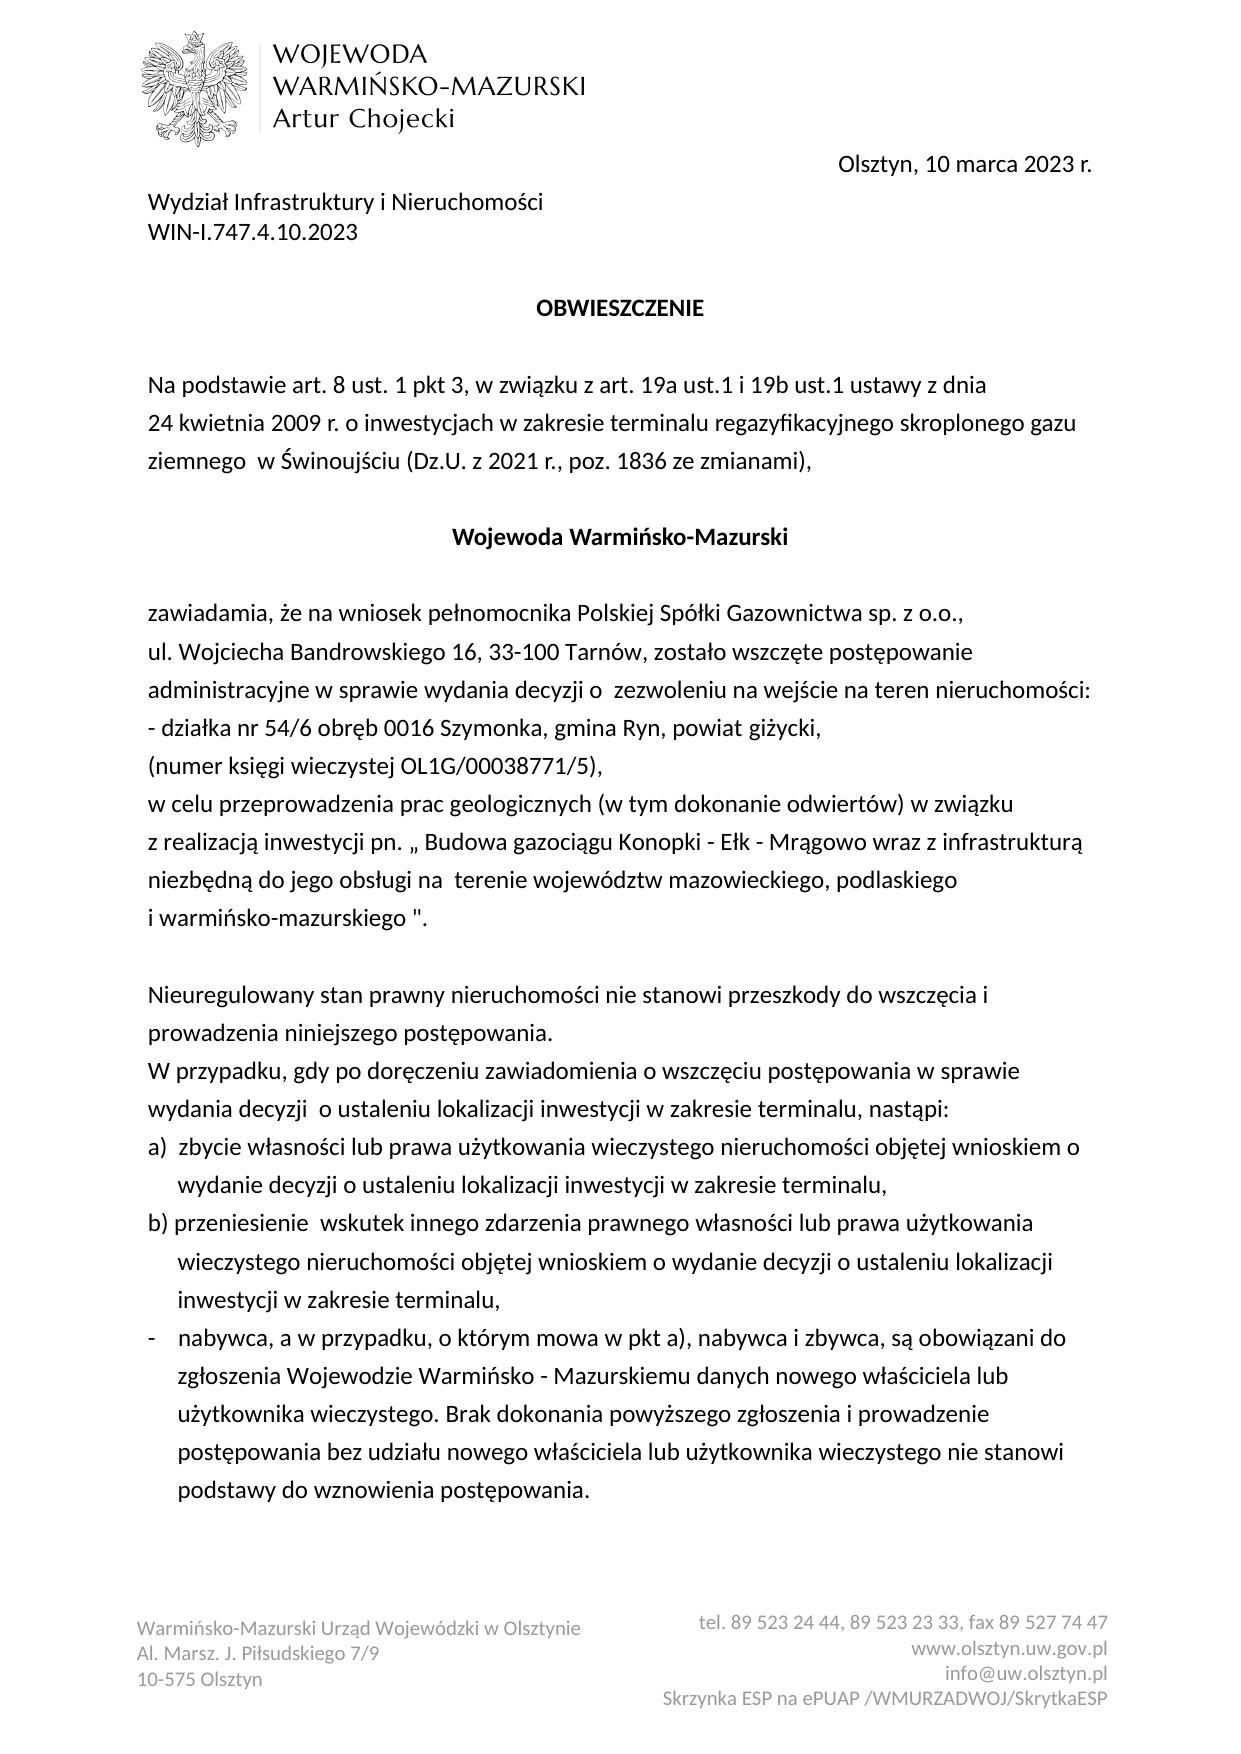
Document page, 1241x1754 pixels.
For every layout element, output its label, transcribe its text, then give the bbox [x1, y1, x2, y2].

text W przypadku, gdy po doręczeniu zawiadomienia o wszczęciu postępowania w sprawie wydania decyzji o ustaleniu lokalizacji inwestycji w zakresie terminalu, nastąpi: [148, 1055, 1092, 1124]
text Wojewoda Warmińsko-Mazurski [148, 521, 1092, 552]
text OBWIESZCZENIE [148, 293, 1092, 323]
text WIN-I.747.4.10.2023 [148, 216, 1092, 247]
text - nabywca, a w przypadku, o którym mowa w pkt a), nabywca i zbywca, są obowiązani do zgłoszenia Wojewodzie Warmińsko - Mazurskiemu danych nowego właściciela lub użytkownika wieczystego. Brak dokonania powyższego zgłoszenia i prowadzenie postępowania bez udziału nowego właściciela lub użytkownika wieczystego nie stanowi podstawy do wznowienia postępowania. [148, 1322, 1092, 1505]
text Wydział Infrastruktury i Nieruchomości [148, 186, 1092, 216]
text Olsztyn, 10 marca 2023 r. [148, 148, 1092, 178]
text b) przeniesienie wskutek innego zdarzenia prawnego własności lub prawa użytkowania wieczystego nieruchomości objętej wnioskiem o wydanie decyzji o ustaleniu lokalizacji inwestycji w zakresie terminalu, [148, 1208, 1092, 1314]
text Nieuregulowany stan prawny nieruchomości nie stanowi przeszkody do wszczęcia i prowadzenia niniejszego postępowania. [148, 979, 1092, 1047]
picture [137, 31, 598, 147]
text a) zbycie własności lub prawa użytkowania wieczystego nieruchomości objętej wnioskiem o wydanie decyzji o ustaleniu lokalizacji inwestycji w zakresie terminalu, [148, 1131, 1092, 1200]
text - działka nr 54/6 obręb 0016 Szymonka, gmina Ryn, powiat giżycki, (numer księgi wieczystej OL1G/00038771/5), [148, 712, 1092, 781]
text w celu przeprowadzenia prac geologicznych (w tym dokonanie odwiertów) w związku z realizacją inwestycji pn. „ Budowa gazociągu Konopki - Ełk - Mrągowo wraz z infrastrukturą niezbędną do jego obsługi na terenie województw mazowieckiego, podlaskiego i warmińsko-mazurskiego ". [148, 788, 1092, 933]
text Na podstawie art. 8 ust. 1 pkt 3, w związku z art. 19a ust.1 i 19b ust.1 ustawy z dnia 24 kwietnia 2009 r. o inwestycjach w zakresie terminalu regazyfikacyjnego skroplonego gazu ziemnego w Świnoujściu (Dz.U. z 2021 r., poz. 1836 ze zmianami), [148, 369, 1092, 476]
text zawiadamia, że na wniosek pełnomocnika Polskiej Spółki Gazownictwa sp. z o.o., ul. Wojciecha Bandrowskiego 16, 33-100 Tarnów, zostało wszczęte postępowanie administracyjne w sprawie wydania decyzji o zezwoleniu na wejście na teren nieruchomości: [148, 598, 1092, 704]
